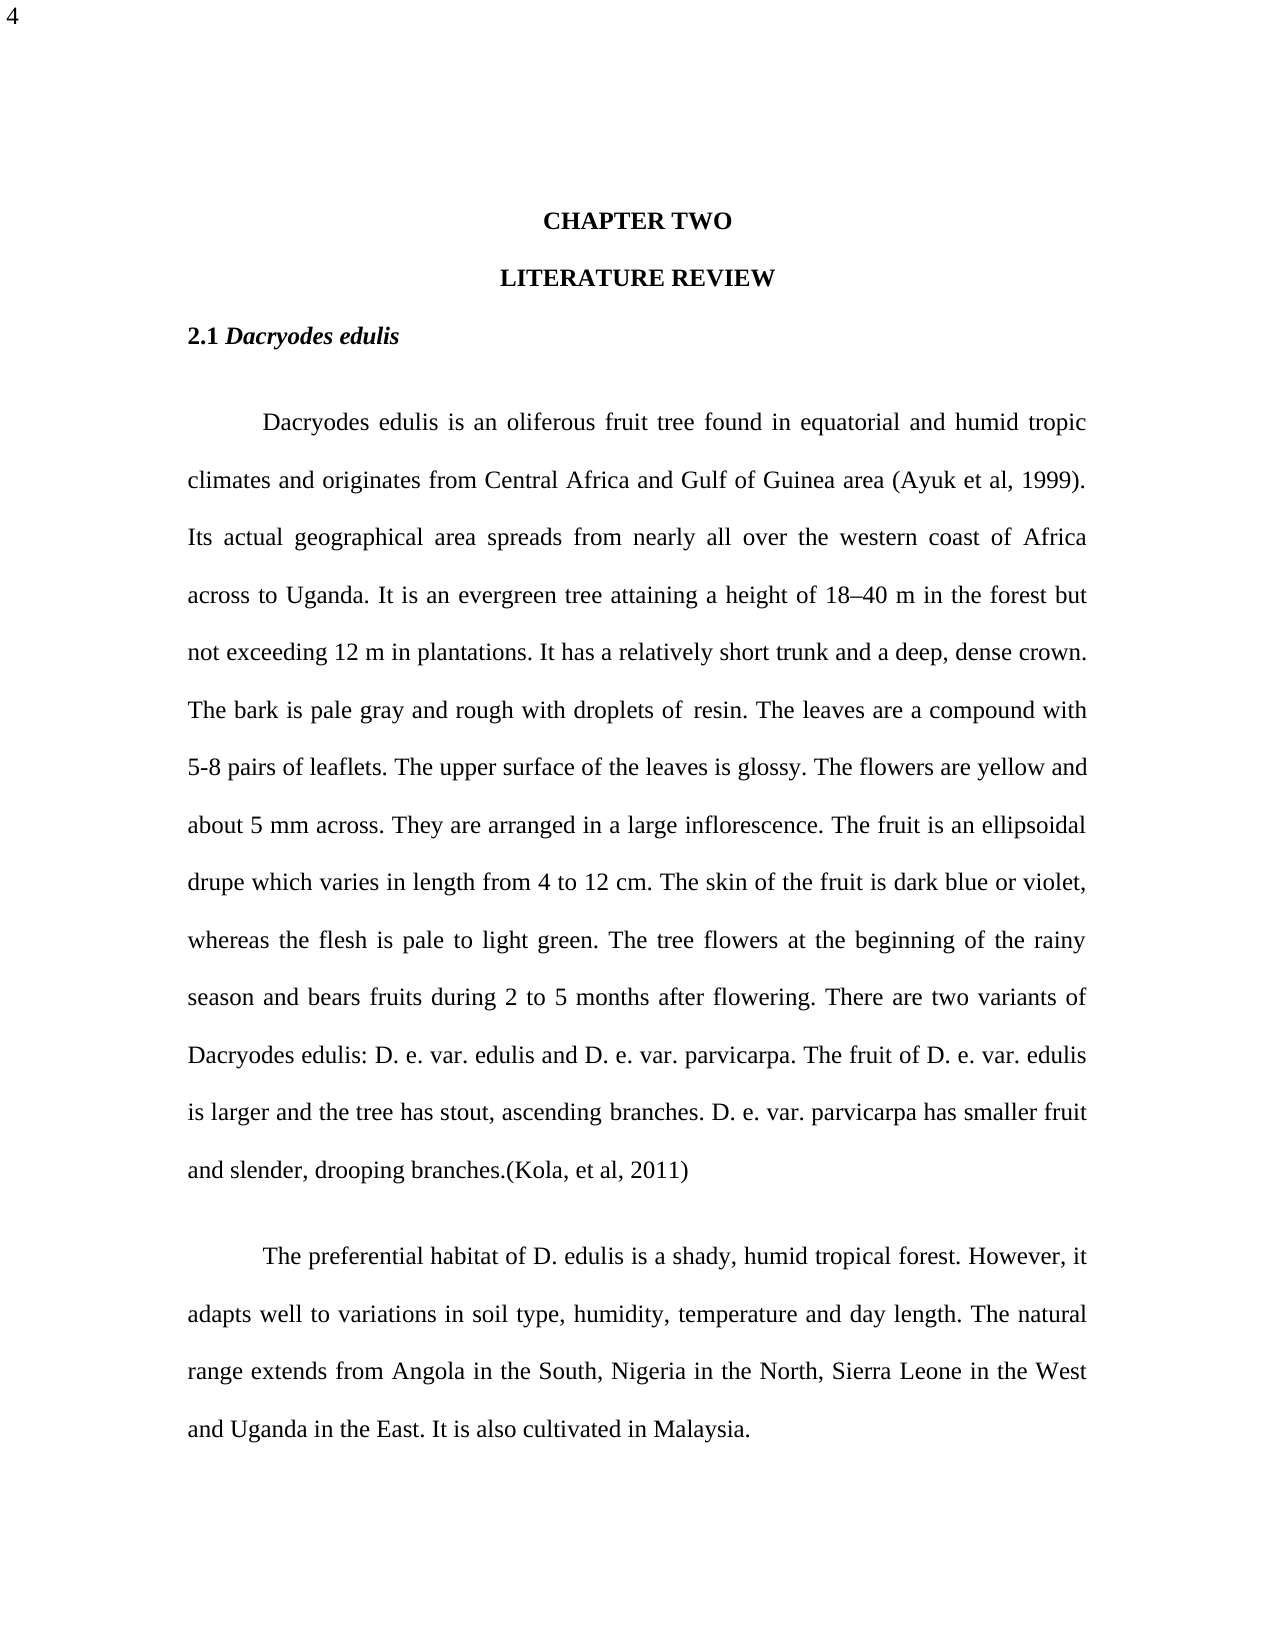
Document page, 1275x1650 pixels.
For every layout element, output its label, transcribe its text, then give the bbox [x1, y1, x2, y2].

text Dacryodes edulis is an oliferous fruit tree found in equatorial and humid tropic climates and originates from Central Africa and Gulf of Guinea area (Ayuk et al, 1999). Its actual geographical area spreads from nearly all over the western coast of Africa across to Uganda. It is an evergreen tree attaining a height of 18–40 m in the forest but not exceeding 12 m in plantations. It has a relatively short trunk and a deep, dense crown. The bark is pale gray and rough with droplets of resin. The leaves are a compound with 5-8 pairs of leaflets. The upper surface of the leaves is glossy. The flowers are yellow and about 5 mm across. They are arranged in a large inflorescence. The fruit is an ellipsoidal drupe which varies in length from 4 to 12 cm. The skin of the fruit is dark blue or violet, whereas the flesh is pale to light green. The tree flowers at the beginning of the rainy season and bears fruits during 2 to 5 months after flowering. There are two variants of Dacryodes edulis: D. e. var. edulis and D. e. var. parvicarpa. The fruit of D. e. var. edulis is larger and the tree has stout, ascending branches. D. e. var. parvicarpa has smaller fruit and slender, drooping branches.(Kola, et al, 2011) [187, 407, 1088, 1183]
list Dacryodes edulis [187, 321, 1100, 350]
text The preferential habitat of D. edulis is a shady, humid tropical forest. However, it adapts well to variations in soil type, humidity, temperature and day length. The natural range extends from Angola in the South, Nigeria in the North, Sierra Leone in the West and Uganda in the East. It is also cultivated in Malaysia. [187, 1241, 1088, 1443]
subtitle CHAPTER TWO LITERATURE REVIEW [499, 206, 776, 292]
